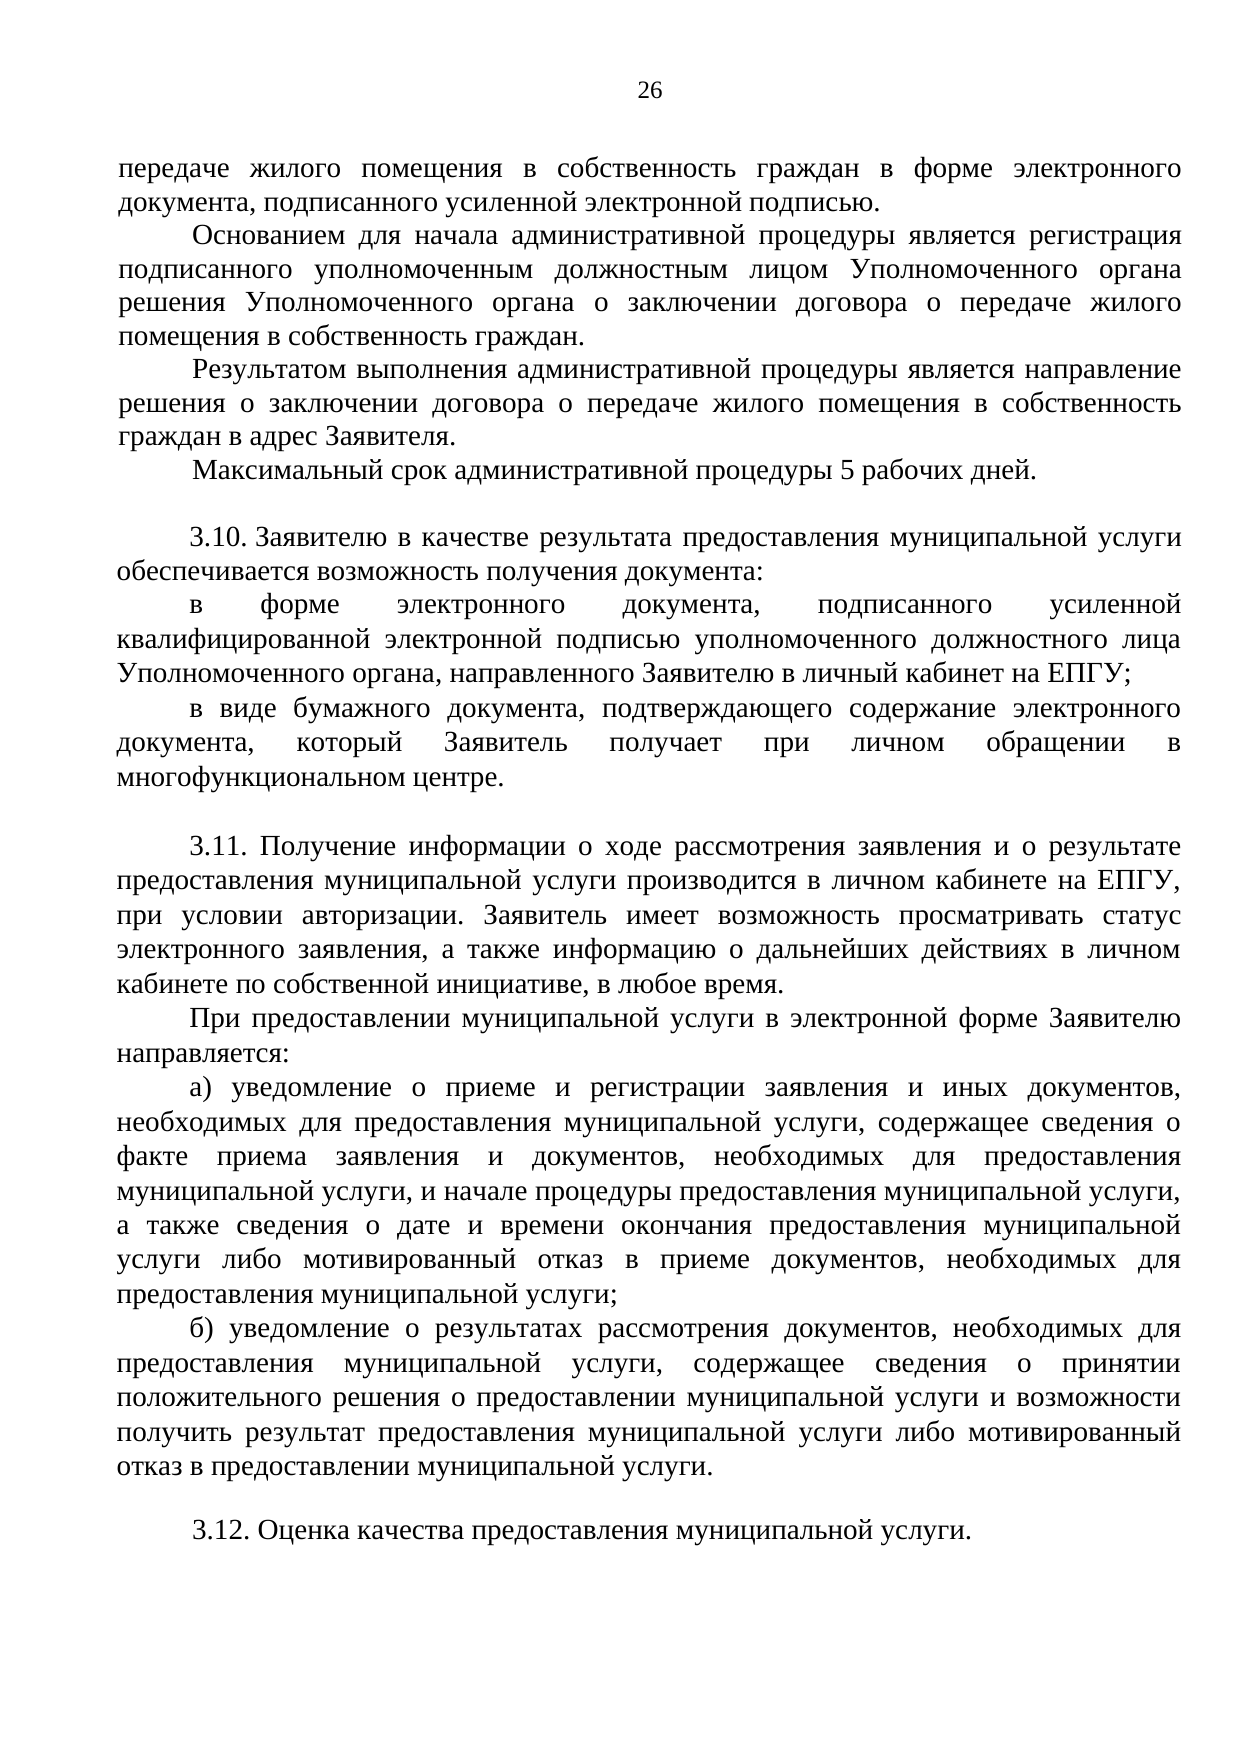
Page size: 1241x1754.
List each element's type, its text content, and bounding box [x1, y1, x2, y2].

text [118, 150, 1183, 217]
text Основанием для начала административной процедуры является регистрация подписанного уполномоченным должностным лицом Уполномоченного органа решения Уполномоченного органа о заключении договора о передаче жилого помещения в собственность граждан. [118, 217, 1183, 351]
text 3.11. Получение информации о ходе рассмотрения заявления и о результате предоставления муниципальной услуги производится в личном кабинете на ЕПГУ, при условии авторизации. Заявитель имеет возможность просматривать статус электронного заявления, а также информацию о дальнейших действиях в личном кабинете по собственной инициативе, в любое время. [116, 828, 1182, 999]
text 3.12. Оценка качества предоставления муниципальной услуги. [192, 1512, 1182, 1546]
text Максимальный срок административной процедуры 5 рабочих дней. [118, 452, 1182, 486]
text Результатом выполнения административной процедуры является направление решения о заключении договора о передаче жилого помещения в собственность граждан в адрес Заявителя. [118, 351, 1183, 452]
text б) уведомление о результатах рассмотрения документов, необходимых для предоставления муниципальной услуги, содержащее сведения о принятии положительного решения о предоставлении муниципальной услуги и возможности получить результат предоставления муниципальной услуги либо мотивированный отказ в предоставлении муниципальной услуги. [116, 1311, 1182, 1482]
text а) уведомление о приеме и регистрации заявления и иных документов, необходимых для предоставления муниципальной услуги, содержащее сведения о факте приема заявления и документов, необходимых для предоставления муниципальной услуги, и начале процедуры предоставления муниципальной услуги, а также сведения о дате и времени окончания предоставления муниципальной услуги либо мотивированный отказ в приеме документов, необходимых для предоставления муниципальной услуги; [116, 1069, 1182, 1309]
text в форме электронного документа, подписанного усиленной квалифицированной электронной подписью уполномоченного должностного лица Уполномоченного органа, направленного Заявителю в личный кабинет на ЕПГУ; [116, 586, 1182, 689]
text 3.10. Заявителю в качестве результата предоставления муниципальной услуги обеспечивается возможность получения документа: [116, 519, 1183, 586]
text в виде бумажного документа, подтверждающего содержание электронного документа, который Заявитель получает при личном обращении в многофункциональном центре. [116, 690, 1182, 792]
text При предоставлении муниципальной услуги в электронной форме Заявителю направляется: [116, 1000, 1182, 1068]
